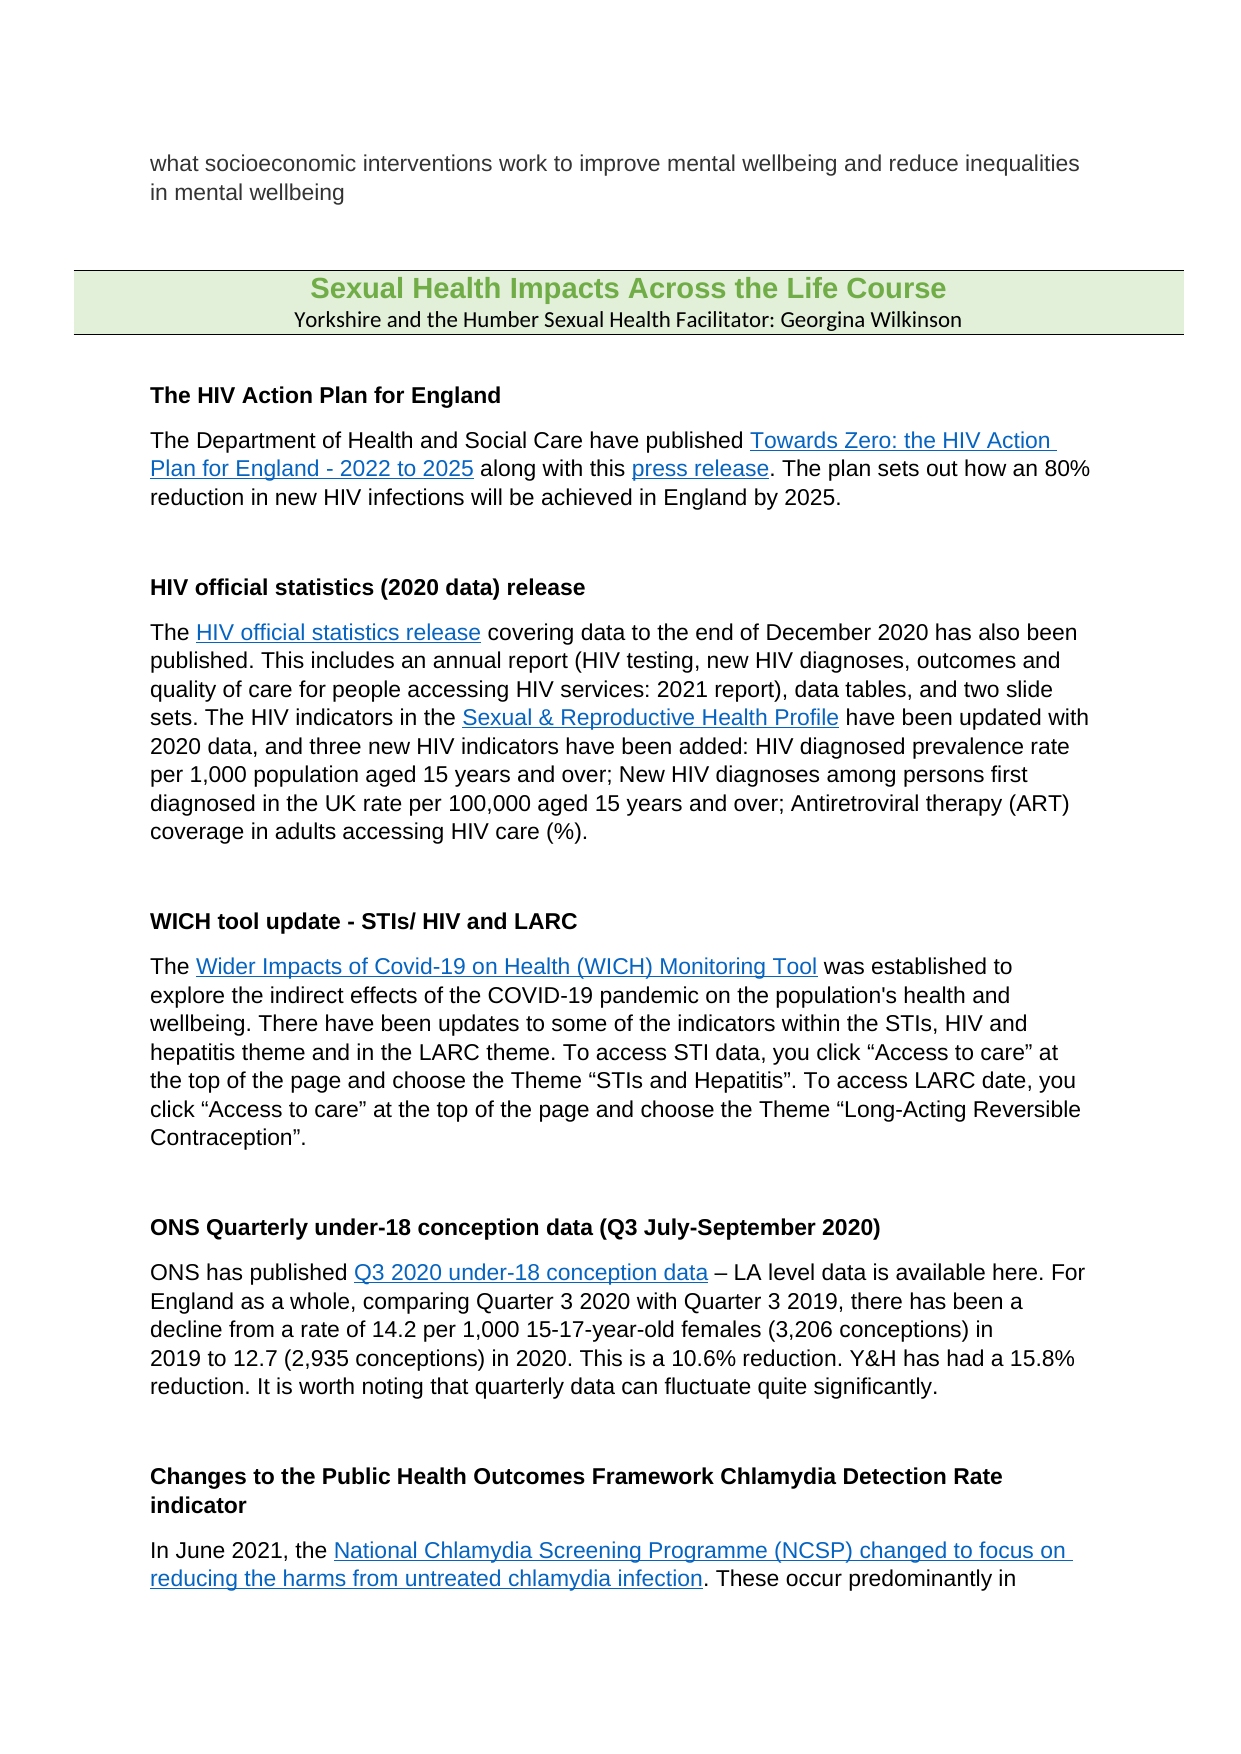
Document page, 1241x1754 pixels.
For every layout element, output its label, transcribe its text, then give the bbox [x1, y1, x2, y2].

text HIV official statistics (2020 data) release [150, 574, 1090, 600]
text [150, 150, 1090, 205]
text The HIV official statistics release covering data to the end of December 2020 has also been published. This includes an annual report (HIV testing, new HIV diagnoses, outcomes and quality of care for people accessing HIV services: 2021 report), data tables, and two slide sets. The HIV indicators in the Sexual & Reproductive Health Profile have been updated with 2020 data, and three new HIV indicators have been added: HIV diagnosed prevalence rate per 1,000 population aged 15 years and over; New HIV diagnoses among persons first diagnosed in the UK rate per 100,000 aged 15 years and over; Antiretroviral therapy (ART) coverage in adults accessing HIV care (%). [150, 619, 1090, 844]
table_header Sexual Health Impacts Across the Life Course Yorkshire and the Humber Sexual Health Facilitator: Georgina Wilkinson [74, 271, 1184, 334]
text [150, 1537, 1090, 1592]
text The HIV Action Plan for England [150, 382, 1090, 408]
text WICH tool update - STIs/ HIV and LARC [150, 908, 1090, 934]
text The Wider Impacts of Covid-19 on Health (WICH) Monitoring Tool was established to explore the indirect effects of the COVID-19 pandemic on the population's health and wellbeing. There have been updates to some of the indicators within the STIs, HIV and hepatitis theme and in the LARC theme. To access STI data, you click “Access to care” at the top of the page and choose the Theme “STIs and Hepatitis”. To access LARC date, you click “Access to care” at the top of the page and choose the Theme “Long-Acting Reversible Contraception”. [150, 953, 1090, 1150]
text Changes to the Public Health Outcomes Framework Chlamydia Detection Rate indicator [150, 1463, 1090, 1518]
text ONS has published Q3 2020 under-18 conception data – LA level data is available here. For England as a whole, comparing Quarter 3 2020 with Quarter 3 2019, there has been a decline from a rate of 14.2 per 1,000 15-17-year-old females (3,206 conceptions) in 2019 to 12.7 (2,935 conceptions) in 2020. This is a 10.6% reduction. Y&H has had a 15.8% reduction. It is worth noting that quarterly data can fluctuate quite significantly. [150, 1259, 1090, 1399]
text The Department of Health and Social Care have published Towards Zero: the HIV Action Plan for England - 2022 to 2025 along with this press release. The plan sets out how an 80% reduction in new HIV infections will be achieved in England by 2025. [150, 427, 1090, 510]
text ONS Quarterly under-18 conception data (Q3 July-September 2020) [150, 1214, 1090, 1241]
